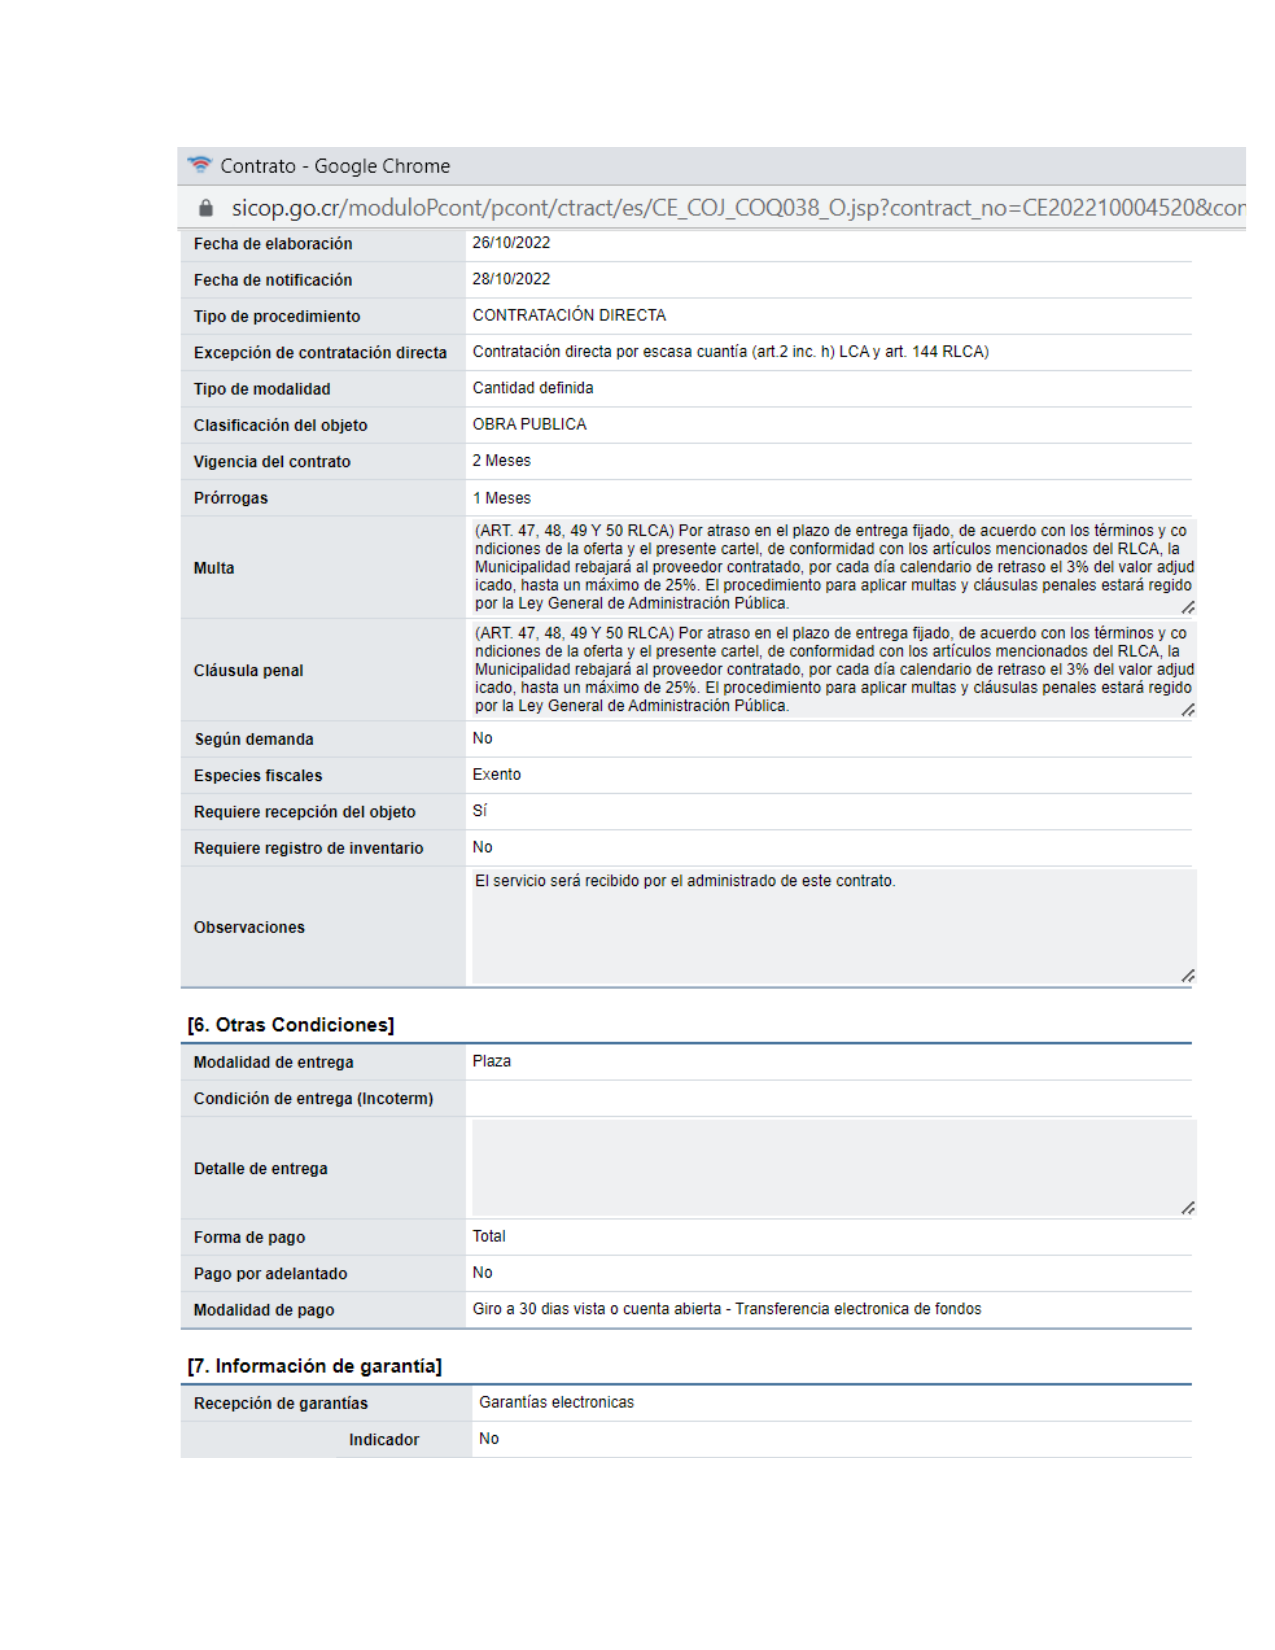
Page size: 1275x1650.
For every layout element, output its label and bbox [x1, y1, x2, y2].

picture [177, 147, 1247, 1458]
